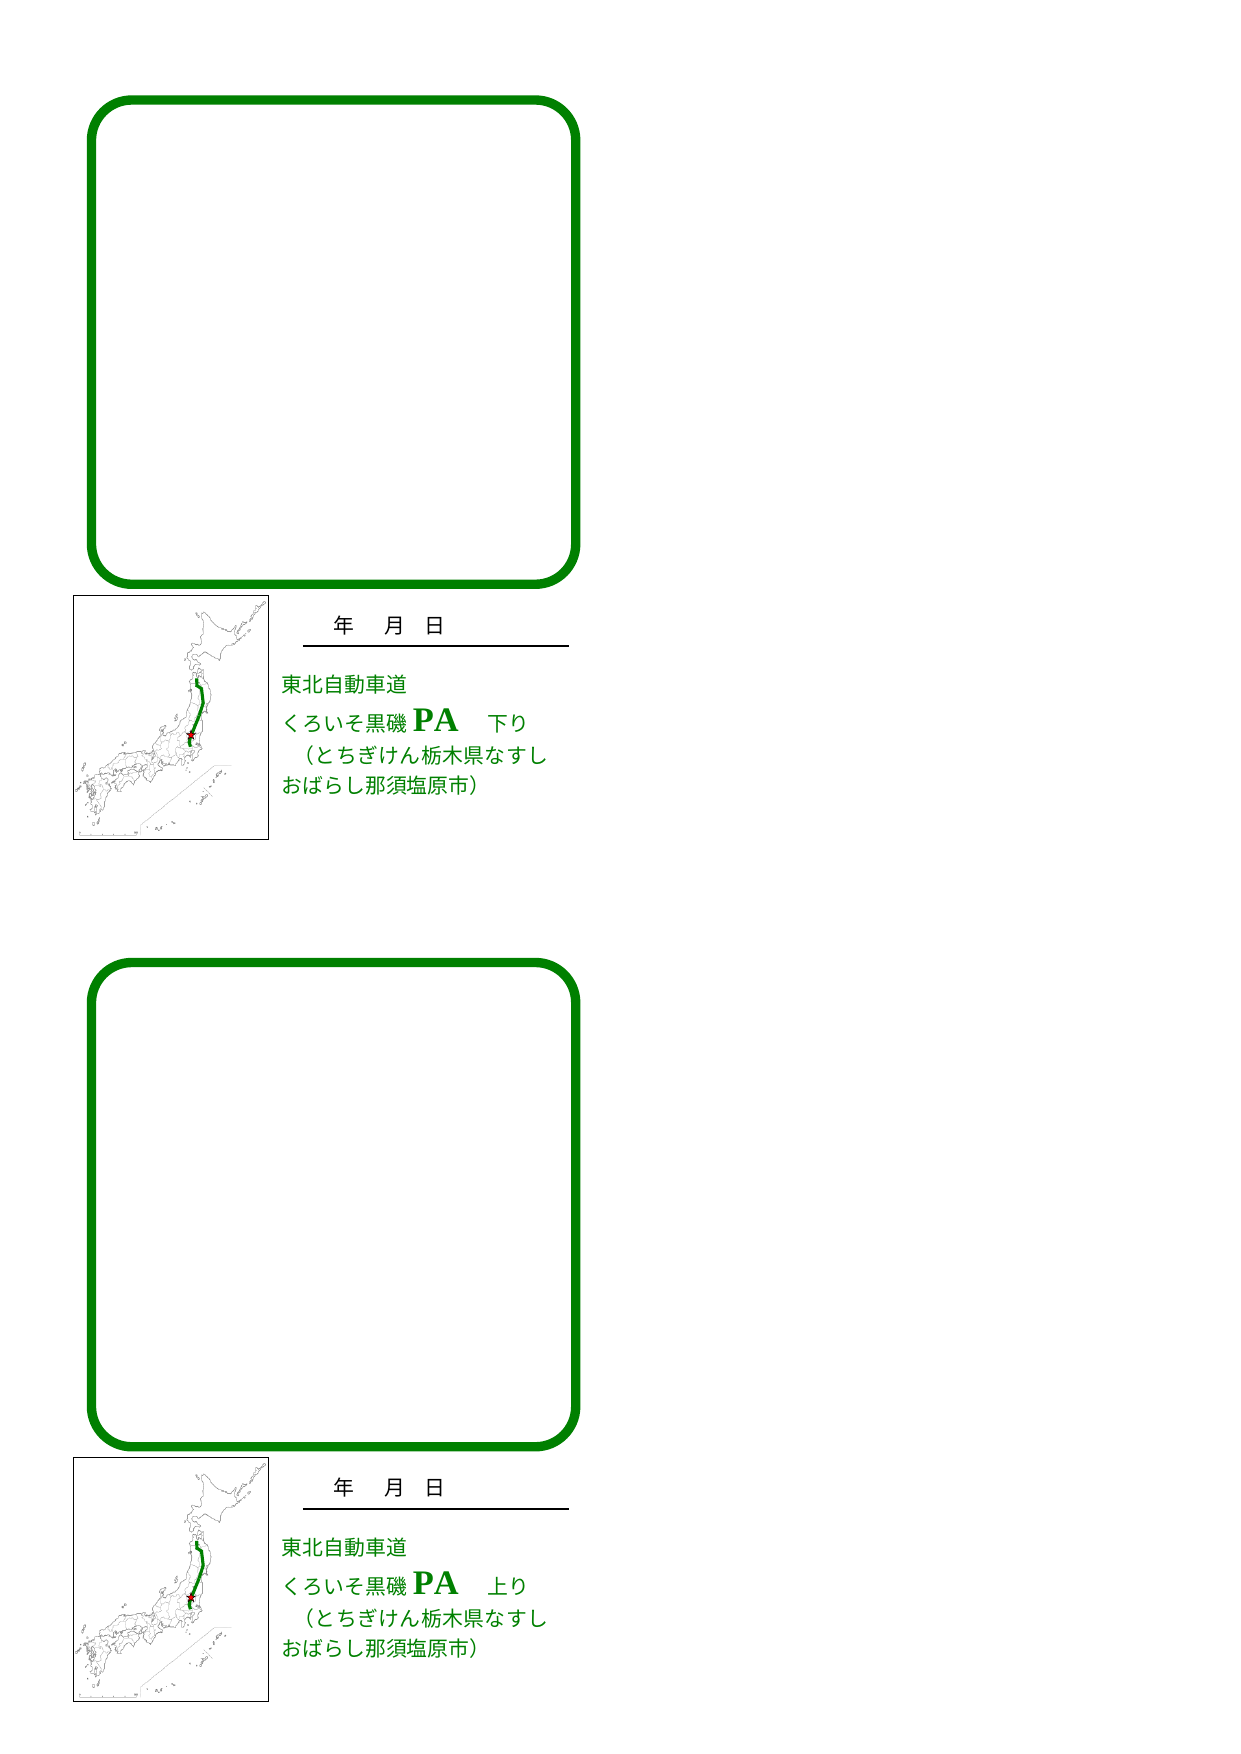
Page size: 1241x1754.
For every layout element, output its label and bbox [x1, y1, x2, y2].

picture [74, 596, 268, 839]
picture [74, 1458, 268, 1701]
